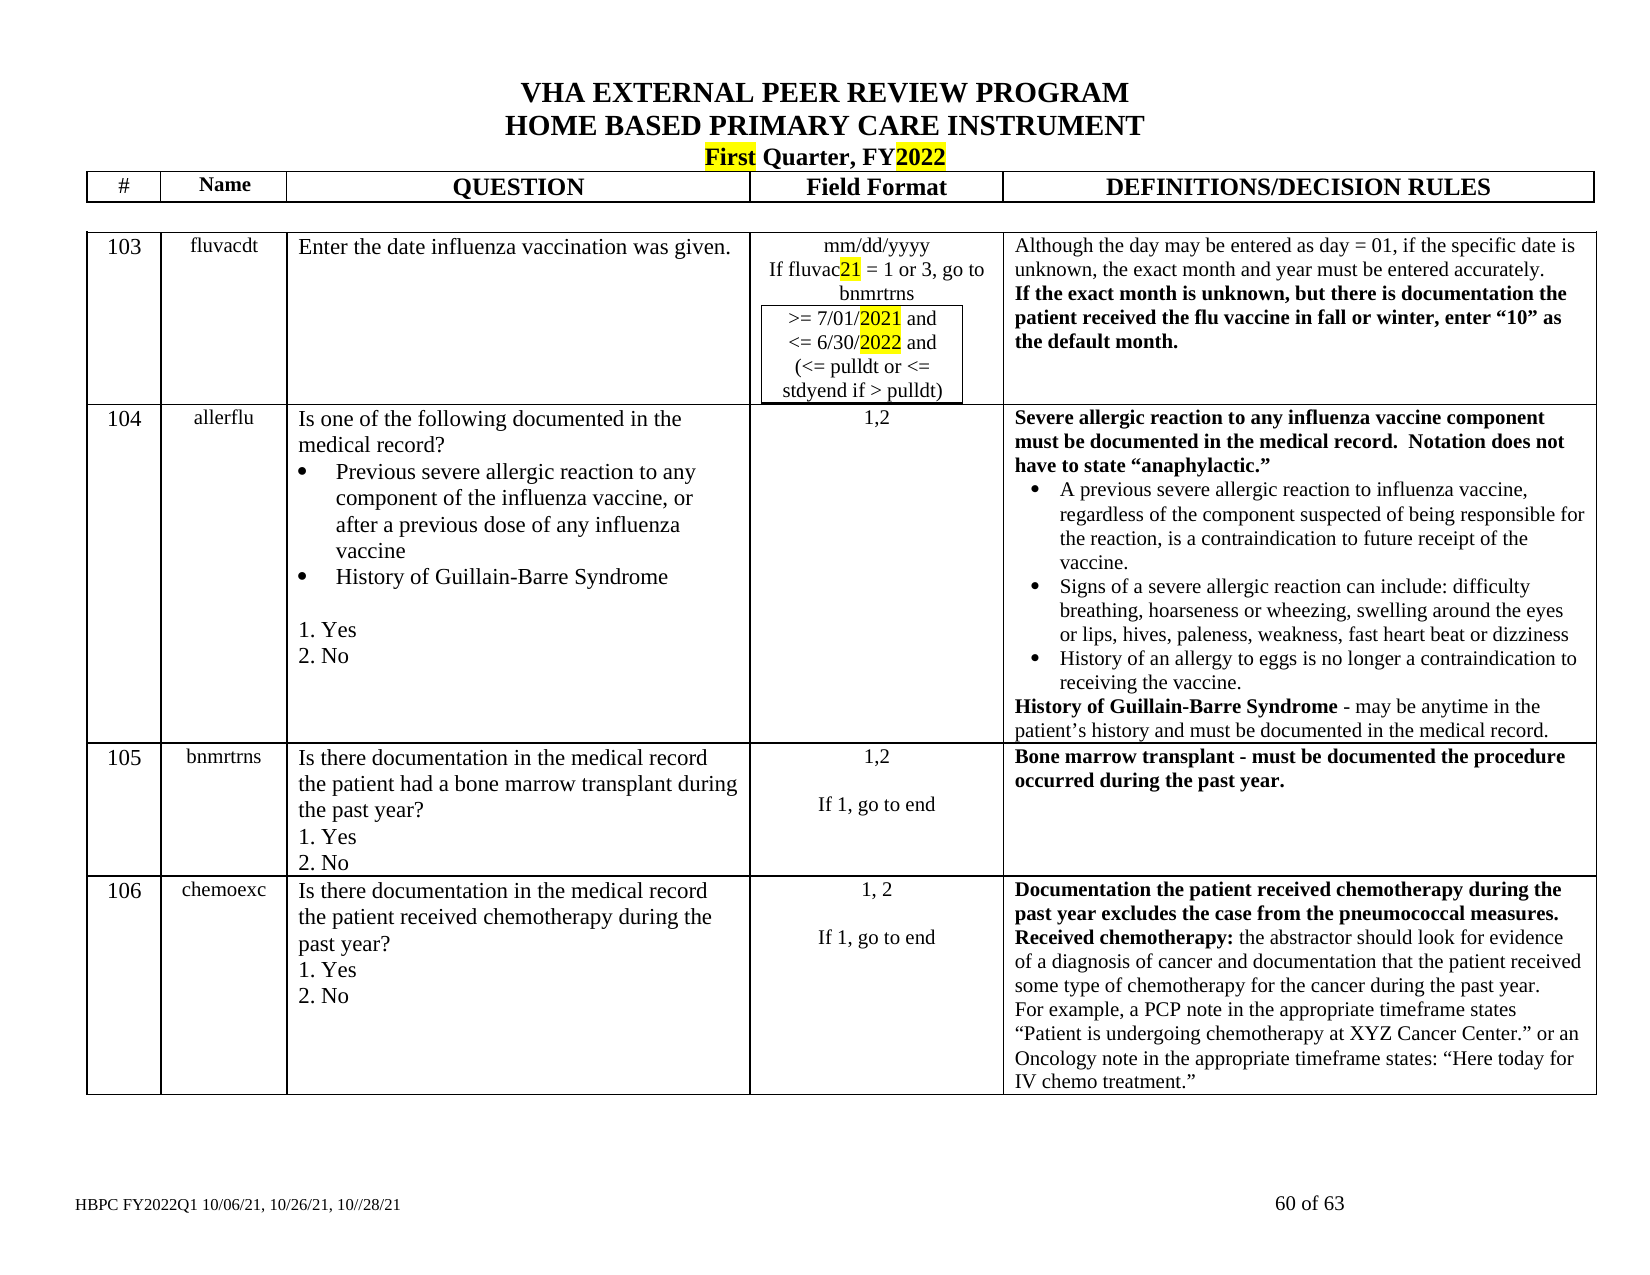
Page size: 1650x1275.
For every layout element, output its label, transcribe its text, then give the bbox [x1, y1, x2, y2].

table_cell 106 [88, 877, 160, 1093]
table_cell 1,2 [751, 405, 1003, 742]
table_cell Severe allergic reaction to any influenza vaccine component must be documented in the medical record. Notation does not have to state “anaphylactic.” A previous severe allergic reaction to influenza vaccine, regardless of the component suspected of being responsible for the reaction, is a contraindication to future receipt of the vaccine. Signs of a severe allergic reaction can include: difficulty breathing, hoarseness or wheezing, swelling around the eyes or lips, hives, paleness, weakness, fast heart beat or dizziness History of an allergy to eggs is no longer a contraindication to receiving the vaccine. History of Guillain-Barre Syndrome - may be anytime in the patient’s history and must be documented in the medical record. [1004, 405, 1596, 742]
table_cell mm/dd/yyyy If fluvac21 = 1 or 3, go to bnmrtrns [751, 233, 1003, 404]
table_cell 104 [88, 405, 160, 742]
table_cell 105 [88, 744, 160, 875]
table_cell allerflu [162, 405, 286, 742]
table_cell chemoexc [162, 877, 286, 1093]
table_cell 1,2 If 1, go to end [751, 744, 1003, 875]
table_cell bnmrtrns [162, 744, 286, 875]
table_cell Is one of the following documented in the medical record? Previous severe allergic reaction to any component of the influenza vaccine, or after a previous dose of any influenza vaccine History of Guillain-Barre Syndrome 1. Yes 2. No [288, 405, 749, 742]
table_cell 1, 2 If 1, go to end [751, 877, 1003, 1093]
table_cell Bone marrow transplant - must be documented the procedure occurred during the past year. [1004, 744, 1596, 875]
table_cell Is there documentation in the medical record the patient received chemotherapy during the past year? 1. Yes 2. No [288, 877, 749, 1093]
table_cell Enter the date influenza vaccination was given. [288, 233, 749, 404]
table_cell Documentation the patient received chemotherapy during the past year excludes the case from the pneumococcal measures. Received chemotherapy: the abstractor should look for evidence of a diagnosis of cancer and documentation that the patient received some type of chemotherapy for the cancer during the past year. For example, a PCP note in the appropriate timeframe states “Patient is undergoing chemotherapy at XYZ Cancer Center.” or an Oncology note in the appropriate timeframe states: “Here today for IV chemo treatment.” [1004, 877, 1596, 1093]
table_cell Although the day may be entered as day = 01, if the specific date is unknown, the exact month and year must be entered accurately. If the exact month is unknown, but there is documentation the patient received the flu vaccine in fall or winter, enter “10” as the default month. [1004, 233, 1596, 404]
table_cell Is there documentation in the medical record the patient had a bone marrow transplant during the past year? 1. Yes 2. No [288, 744, 749, 875]
table_cell 103 [88, 233, 160, 404]
table_cell fluvacdt [162, 233, 286, 404]
